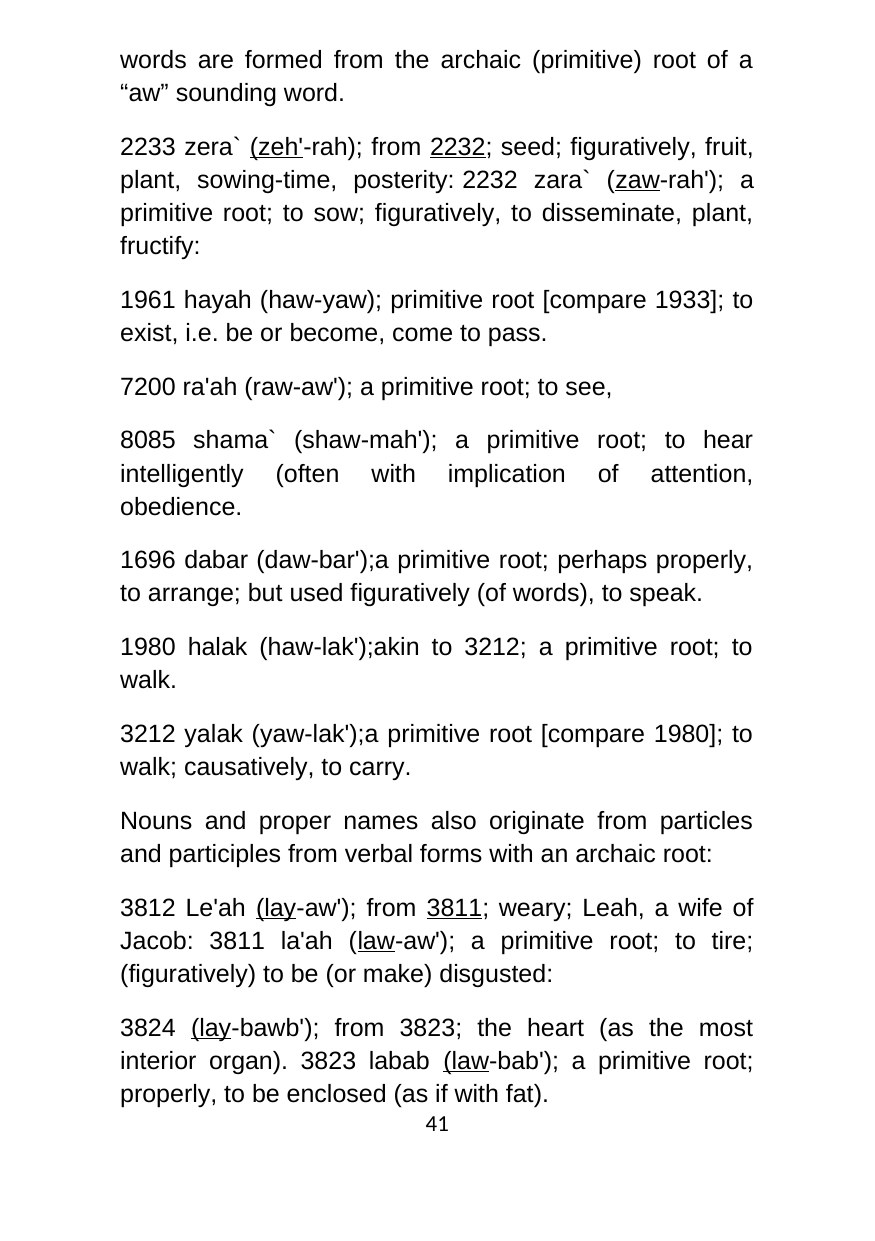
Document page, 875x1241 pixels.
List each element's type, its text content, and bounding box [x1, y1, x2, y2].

text 2233 zera` (zeh'-rah); from 2232; seed; figuratively, fruit, plant, sowing-time, posterity: 2232 zara` (zaw-rah'); a primitive root; to sow; figuratively, to disseminate, plant, fructify: [120, 132, 754, 260]
text Nouns and proper names also originate from particles and participles from verbal forms with an archaic root: [120, 806, 754, 868]
text 7200 ra'ah (raw-aw'); a primitive root; to see, [120, 372, 754, 400]
text 1980 halak (haw-lak');akin to 3212; a primitive root; to walk. [120, 632, 754, 694]
text 8085 shama` (shaw-mah'); a primitive root; to hear intelligently (often with implication of attention, obedience. [120, 426, 754, 520]
text 1696 dabar (daw-bar');a primitive root; perhaps properly, to arrange; but used figuratively (of words), to speak. [120, 545, 754, 607]
text 3212 yalak (yaw-lak');a primitive root [compare 1980]; to walk; causatively, to carry. [120, 719, 754, 781]
text 3812 Le'ah (lay-aw'); from 3811; weary; Leah, a wife of Jacob: 3811 la'ah (law-aw'); a primitive root; to tire; (figuratively) to be (or make) disgusted: [120, 893, 754, 988]
text 1961 hayah (haw-yaw); primitive root [compare 1933]; to exist, i.e. be or become, come to pass. [120, 285, 754, 347]
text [120, 45, 754, 107]
text 3824 (lay-bawb'); from 3823; the heart (as the most interior organ). 3823 labab (law-bab'); a primitive root; properly, to be enclosed (as if with fat). [120, 1013, 754, 1108]
